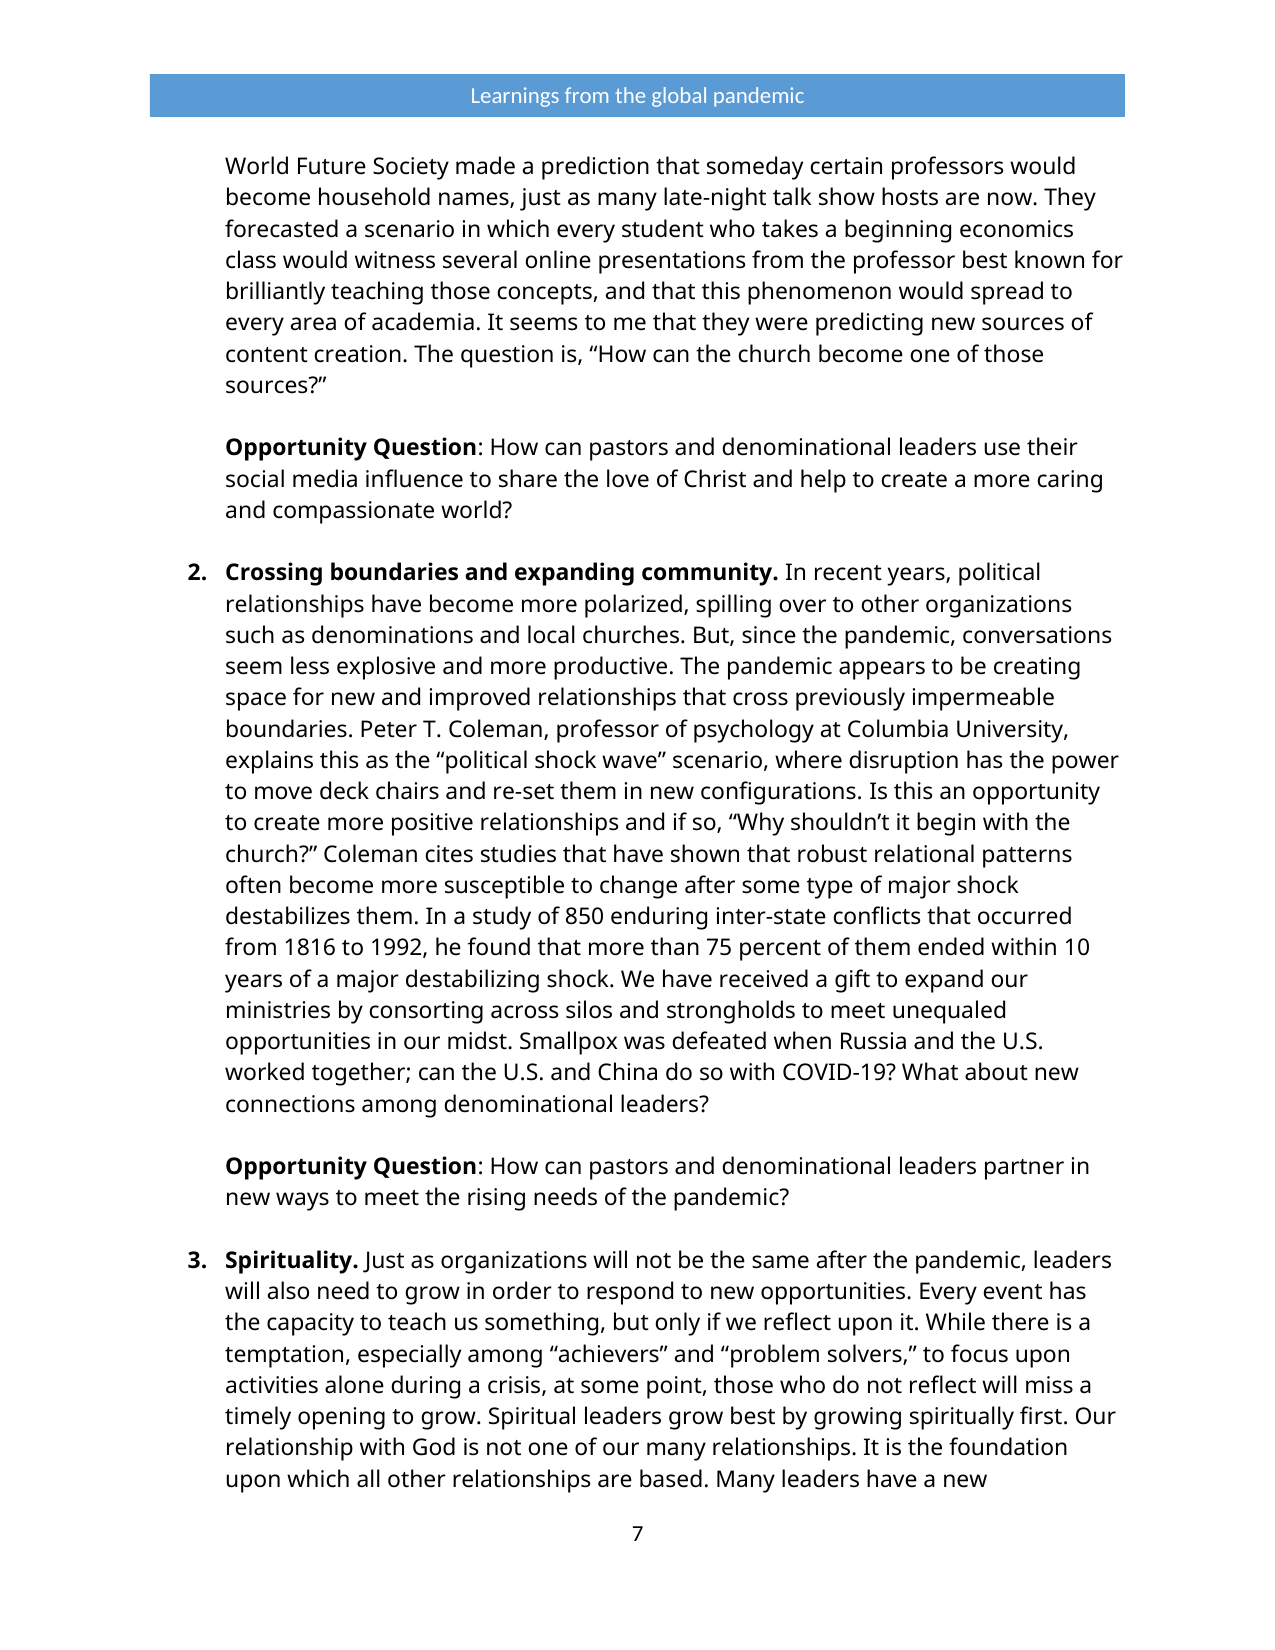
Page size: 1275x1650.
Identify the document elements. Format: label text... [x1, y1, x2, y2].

text Opportunity Question: How can pastors and denominational leaders partner in new ways to meet the rising needs of the pandemic? [225, 1150, 1125, 1212]
list Crossing boundaries and expanding community. In recent years, political relationships have become more polarized, spilling over to other organizations such as denominations and local churches. But, since the pandemic, conversations seem less explosive and more productive. The pandemic appears to be creating space for new and improved relationships that cross previously impermeable boundaries. Peter T. Coleman, professor of psychology at Columbia University, explains this as the “political shock wave” scenario, where disruption has the power to move deck chairs and re-set them in new configurations. Is this an opportunity to create more positive relationships and if so, “Why shouldn’t it begin with the church?” Coleman cites studies that have shown that robust relational patterns often become more susceptible to change after some type of major shock destabilizes them. In a study of 850 enduring inter-state conflicts that occurred from 1816 to 1992, he found that more than 75 percent of them ended within 10 years of a major destabilizing shock. We have received a gift to expand our ministries by consorting across silos and strongholds to meet unequaled opportunities in our midst. Smallpox was defeated when Russia and the U.S. worked together; can the U.S. and China do so with COVID-19? What about new connections among denominational leaders? [187, 556, 1125, 1119]
text Opportunity Question: How can pastors and denominational leaders use their social media influence to share the love of Christ and help to create a more caring and compassionate world? [225, 431, 1125, 525]
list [187, 1244, 1125, 1494]
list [187, 150, 1125, 400]
